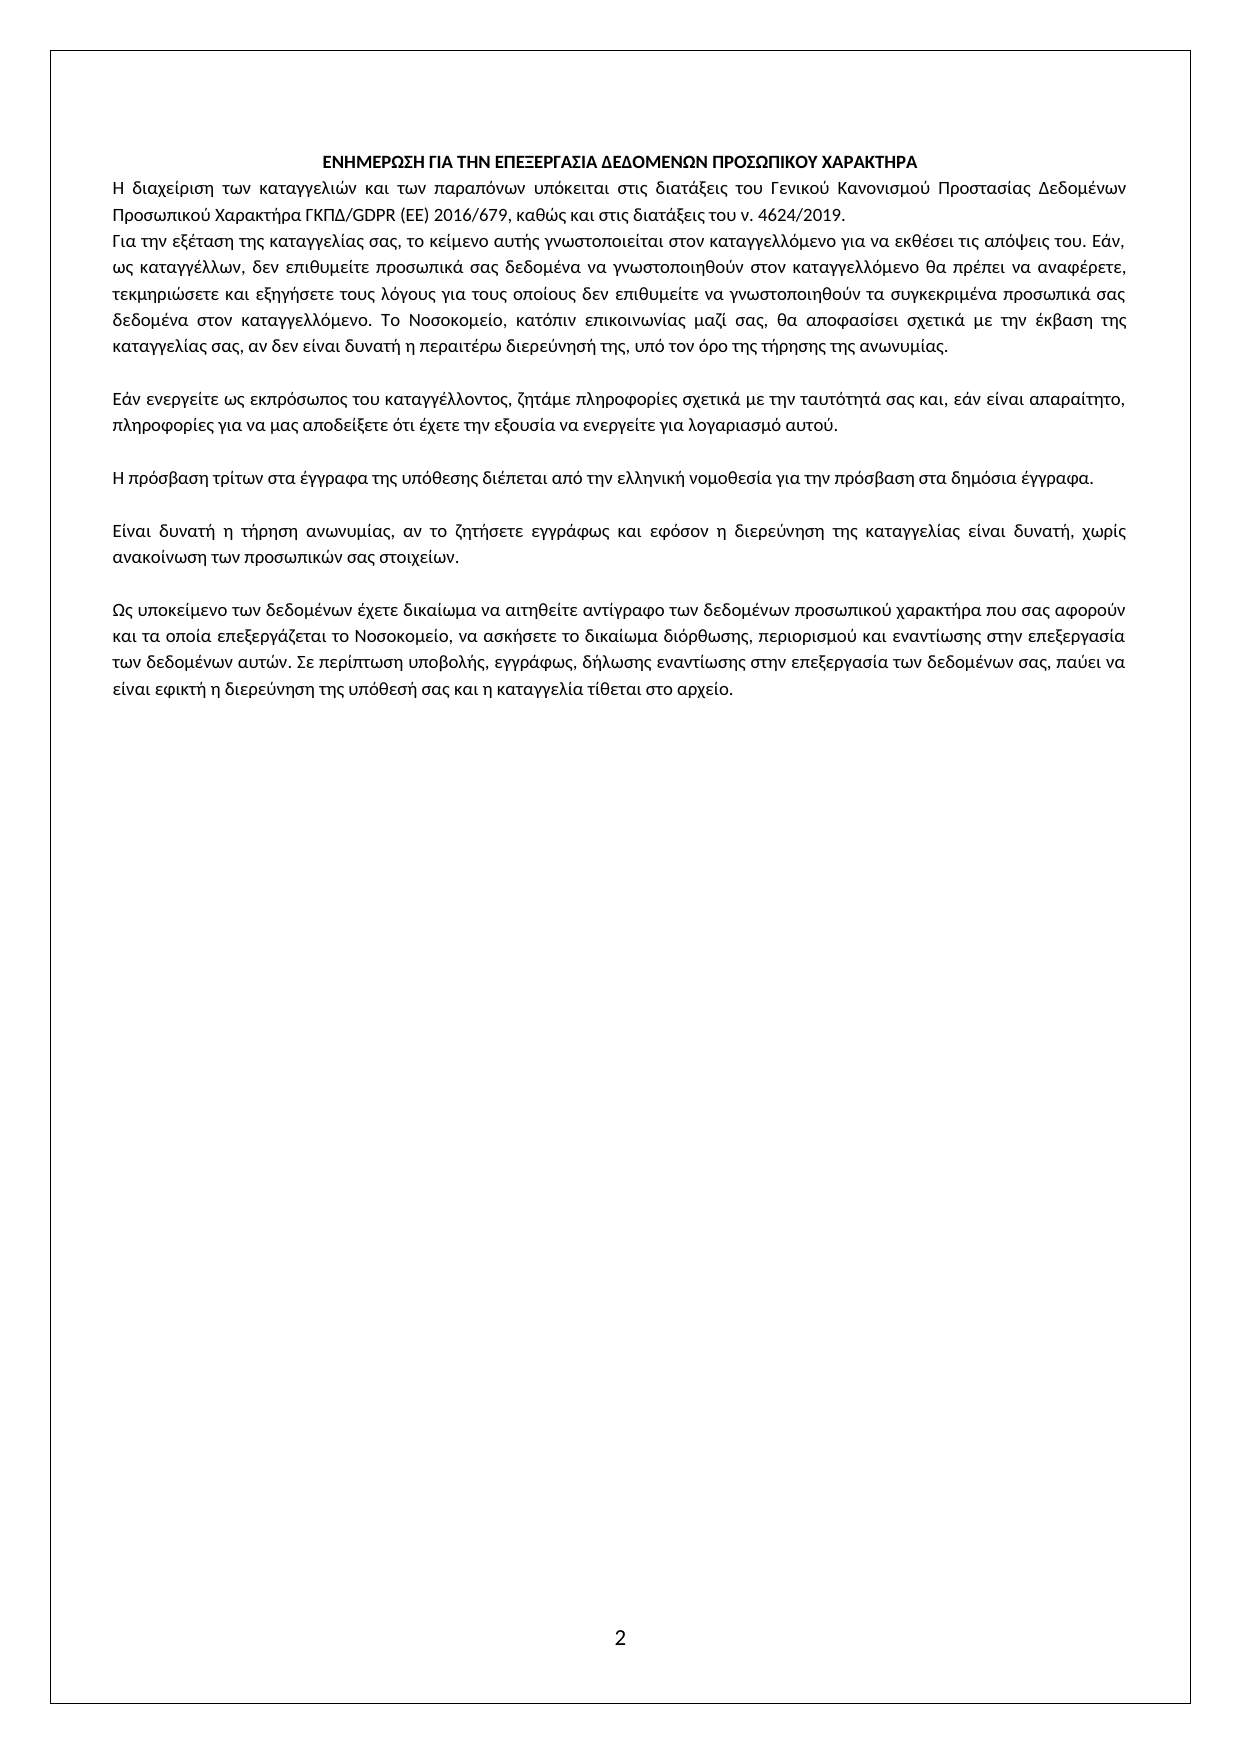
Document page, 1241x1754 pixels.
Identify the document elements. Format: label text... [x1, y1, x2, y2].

text ΕΝΗΜΕΡΩΣΗ ΓΙΑ ΤΗΝ ΕΠΕΞΕΡΓΑΣΙΑ ΔΕΔΟΜΕΝΩΝ ΠΡΟΣΩΠΙΚΟΥ ΧΑΡΑΚΤΗΡΑ [112, 150, 1128, 173]
text Η πρόσβαση τρίτων στα έγγραφα της υπόθεσης διέπεται από την ελληνική νομοθεσία για την πρόσβαση στα δημόσια έγγραφα. [112, 466, 1128, 489]
text Εάν ενεργείτε ως εκπρόσωπος του καταγγέλλοντος, ζητάμε πληροφορίες σχετικά με την ταυτότητά σας και, εάν είναι απαραίτητο, πληροφορίες για να μας αποδείξετε ότι έχετε την εξουσία να ενεργείτε για λογαριασμό αυτού. [112, 387, 1128, 436]
text Για την εξέταση της καταγγελίας σας, το κείμενο αυτής γνωστοποιείται στον καταγγελλόμενο για να εκθέσει τις απόψεις του. Εάν, ως καταγγέλλων, δεν επιθυμείτε προσωπικά σας δεδομένα να γνωστοποιηθούν στον καταγγελλόμενο θα πρέπει να αναφέρετε, τεκμηριώσετε και εξηγήσετε τους λόγους για τους οποίους δεν επιθυμείτε να γνωστοποιηθούν τα συγκεκριμένα προσωπικά σας δεδομένα στον καταγγελλόμενο. Το Νοσοκομείο, κατόπιν επικοινωνίας μαζί σας, θα αποφασίσει σχετικά με την έκβαση της καταγγελίας σας, αν δεν είναι δυνατή η περαιτέρω διερεύνησή της, υπό τον όρο της τήρησης της ανωνυμίας. [112, 229, 1128, 357]
text Ως υποκείμενο των δεδομένων έχετε δικαίωμα να αιτηθείτε αντίγραφο των δεδομένων προσωπικού χαρακτήρα που σας αφορούν και τα οποία επεξεργάζεται το Νοσοκομείο, να ασκήσετε το δικαίωμα διόρθωσης, περιορισμού και εναντίωσης στην επεξεργασία των δεδομένων αυτών. Σε περίπτωση υποβολής, εγγράφως, δήλωσης εναντίωσης στην επεξεργασία των δεδομένων σας, παύει να είναι εφικτή η διερεύνηση της υπόθεσή σας και η καταγγελία τίθεται στο αρχείο. [112, 598, 1128, 700]
text Η διαχείριση των καταγγελιών και των παραπόνων υπόκειται στις διατάξεις του Γενικού Κανονισμού Προστασίας Δεδομένων Προσωπικού Χαρακτήρα ΓΚΠΔ/GDPR (ΕΕ) 2016/679, καθώς και στις διατάξεις του ν. 4624/2019. [112, 176, 1128, 226]
text Είναι δυνατή η τήρηση ανωνυμίας, αν το ζητήσετε εγγράφως και εφόσον η διερεύνηση της καταγγελίας είναι δυνατή, χωρίς ανακοίνωση των προσωπικών σας στοιχείων. [112, 519, 1128, 568]
